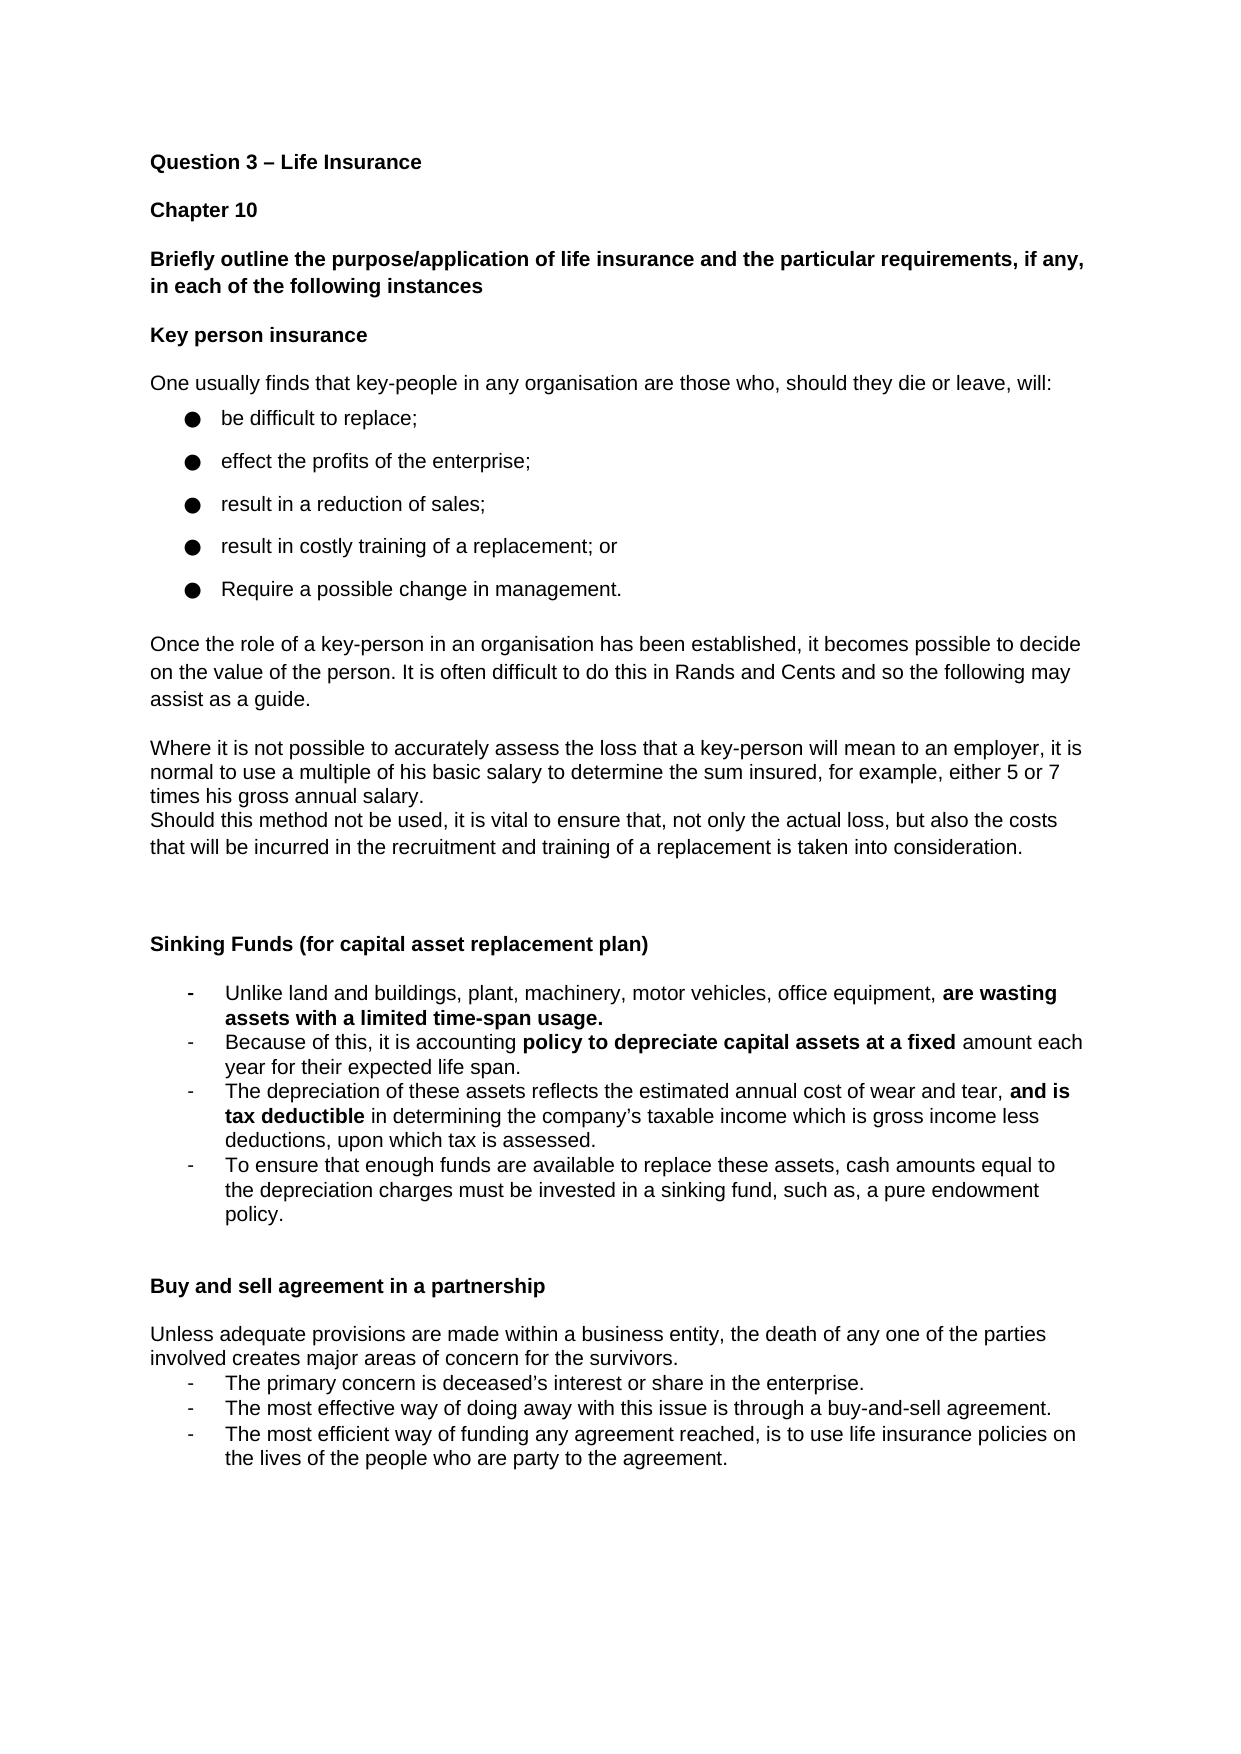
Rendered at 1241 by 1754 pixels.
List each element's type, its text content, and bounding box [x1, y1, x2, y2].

list Unlike land and buildings, plant, machinery, motor vehicles, office equipment, are wasting assets with a limited time-span usage. [187, 980, 1090, 1029]
list effect the profits of the enterprise; [183, 437, 1090, 480]
text Where it is not possible to accurately assess the loss that a key-person will mean to an employer, it is normal to use a multiple of his basic salary to determine the sum insured, for example, either 5 or 7 times his gross annual salary. [150, 736, 1090, 807]
text Buy and sell agreement in a partnership [150, 1274, 1090, 1298]
list The most efficient way of funding any agreement reached, is to use life insurance policies on the lives of the people who are party to the agreement. [187, 1421, 1090, 1470]
list The primary concern is deceased’s interest or share in the enterprise. [187, 1370, 1090, 1395]
text Chapter 10 [150, 198, 1090, 222]
list Require a possible change in management. [183, 566, 1090, 608]
text Briefly outline the purpose/application of life insurance and the particular requirements, if any, in each of the following instances [150, 247, 1090, 298]
list To ensure that enough funds are available to replace these assets, cash amounts equal to the depreciation charges must be invested in a sinking fund, such as, a pure endowment policy. [187, 1152, 1090, 1225]
list The most effective way of doing away with this issue is through a buy-and-sell agreement. [187, 1395, 1090, 1421]
list be difficult to replace; [183, 395, 1090, 437]
list Because of this, it is accounting policy to depreciate capital assets at a fixed amount each year for their expected life span. [187, 1029, 1090, 1079]
text Once the role of a key-person in an organisation has been established, it becomes possible to decide on the value of the person. It is often difficult to do this in Rands and Cents and so the following may assist as a guide. [150, 632, 1090, 711]
text Unless adequate provisions are made within a business entity, the death of any one of the parties involved creates major areas of concern for the survivors. [150, 1322, 1090, 1370]
text Should this method not be used, it is vital to ensure that, not only the actual loss, but also the costs that will be incurred in the recruitment and training of a replacement is taken into consideration. [150, 807, 1090, 859]
text Sinking Funds (for capital asset replacement plan) [150, 932, 1090, 956]
list result in costly training of a replacement; or [183, 523, 1090, 566]
list result in a reduction of sales; [183, 480, 1090, 523]
text Question 3 – Life Insurance [150, 150, 1090, 174]
text Key person insurance [150, 322, 1090, 346]
text One usually finds that key-people in any organisation are those who, should they die or leave, will: [150, 371, 1090, 395]
list The depreciation of these assets reflects the estimated annual cost of wear and tear, and is tax deductible in determining the company’s taxable income which is gross income less deductions, upon which tax is assessed. [187, 1079, 1090, 1152]
